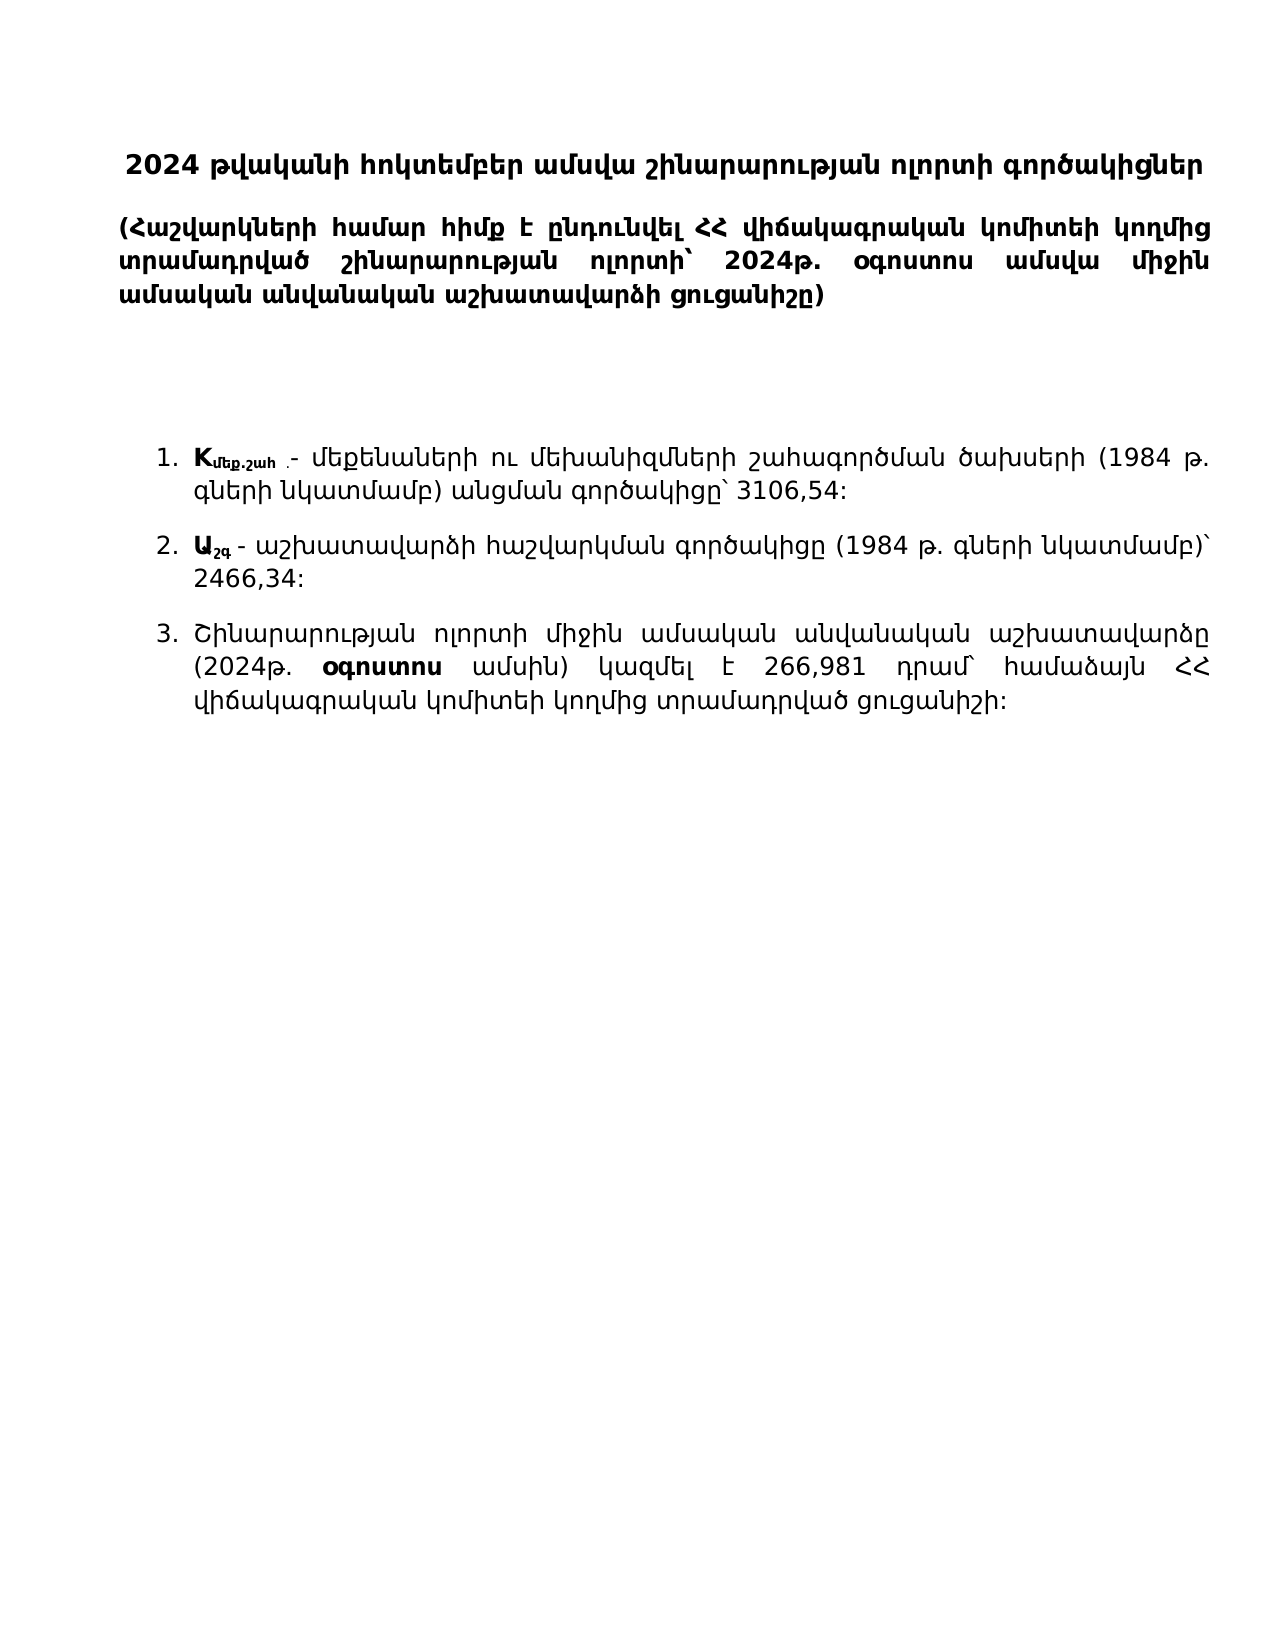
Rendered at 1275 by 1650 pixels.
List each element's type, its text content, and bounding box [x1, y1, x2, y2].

list Kմեք.շահ .- մեքենաների ու մեխանիզմների շահագործման ծախսերի (1984 թ. գների նկատմամբ) անցման գործակիցը՝ 3106,54: [156, 443, 1211, 506]
text 2024 թվականի հոկտեմբեր ամսվա շինարարության ոլորտի գործակիցներ [118, 150, 1211, 181]
list Աշգ - աշխատավարձի հաշվարկման գործակիցը (1984 թ. գների նկատմամբ)՝ 2466,34: [156, 531, 1211, 594]
list Շինարարության ոլորտի միջին ամսական անվանական աշխատավարձը (2024թ. օգոստոս ամսին) կազմել է 266,981 դրամ՝ համաձայն ՀՀ վիճակագրական կոմիտեի կողմից տրամադրված ցուցանիշի: [156, 619, 1211, 715]
text (Հաշվարկների համար հիմք է ընդունվել ՀՀ վիճակագրական կոմիտեի կողմից տրամադրված շինարարության ոլորտի՝ 2024թ. օգոստոս ամսվա միջին ամսական անվանական աշխատավարձի ցուցանիշը) [118, 213, 1211, 309]
